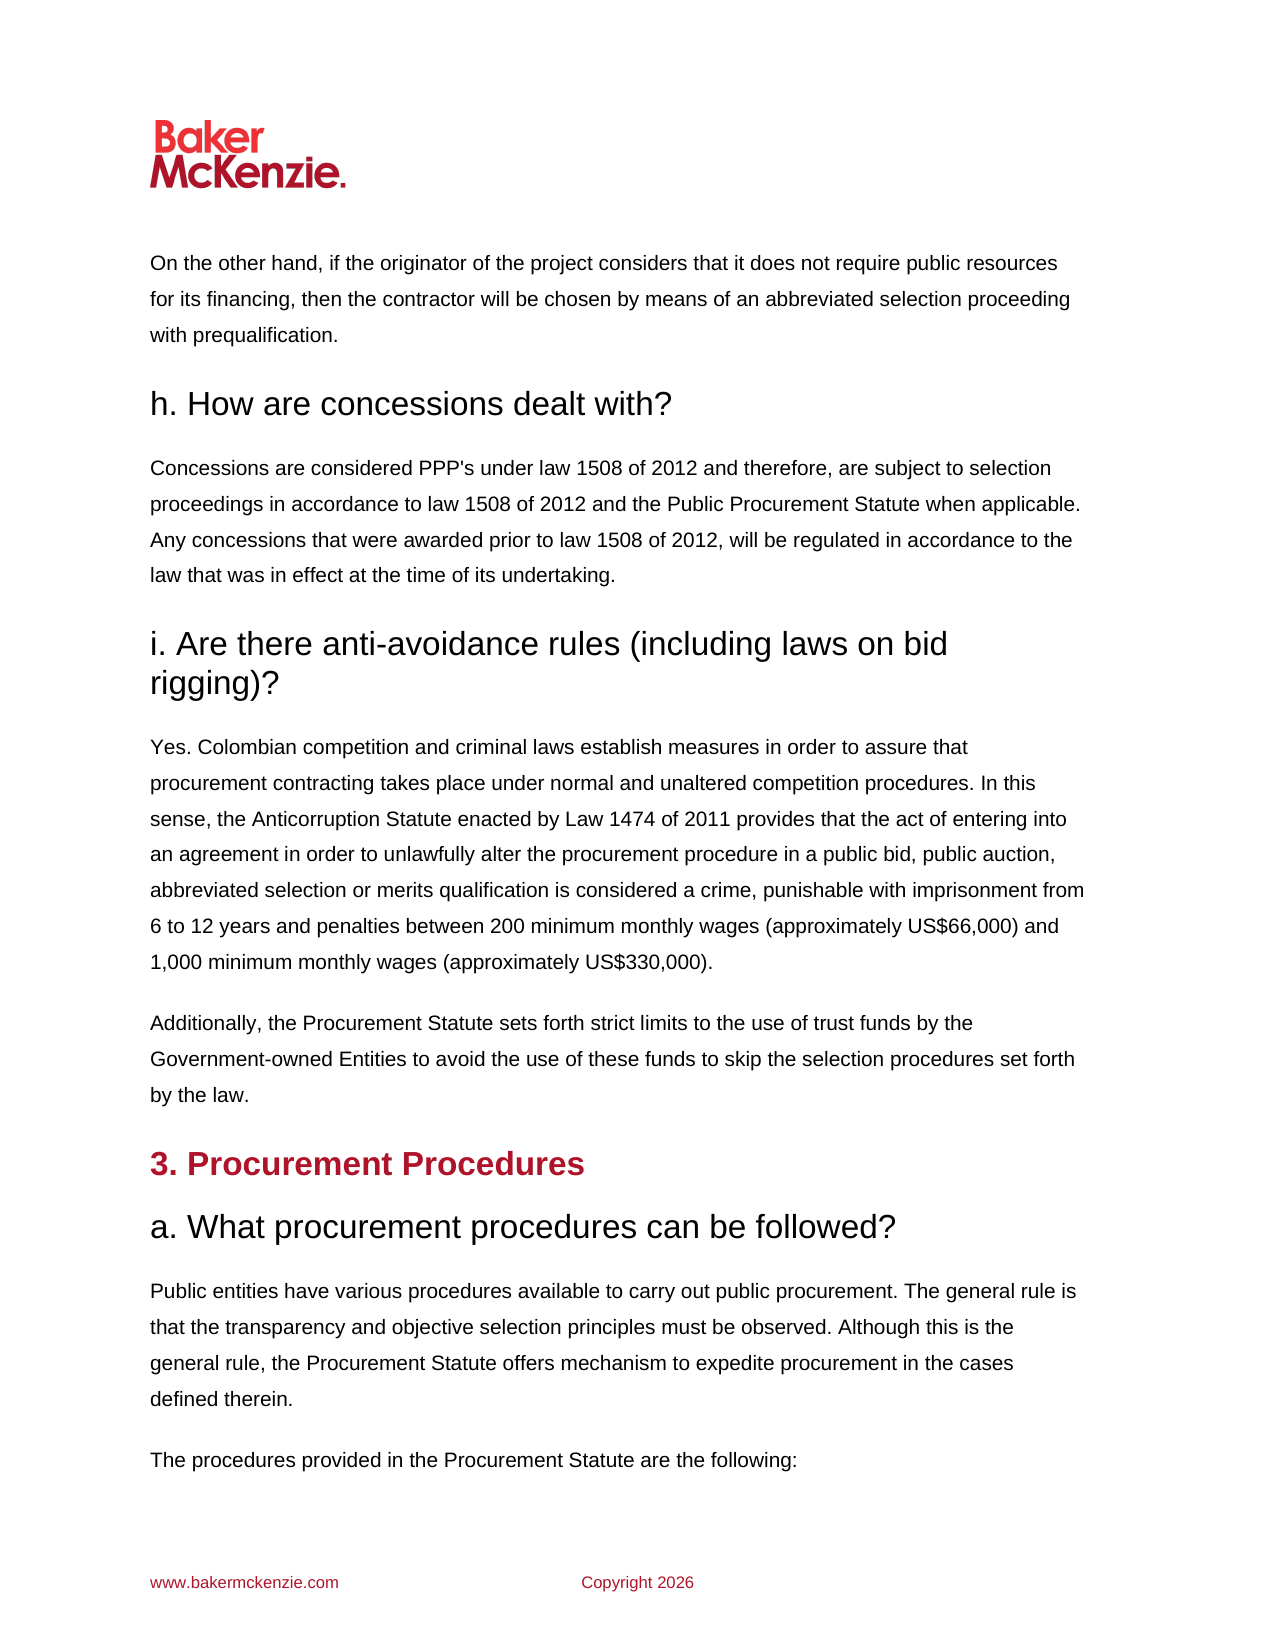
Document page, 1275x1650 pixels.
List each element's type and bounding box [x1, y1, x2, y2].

picture [150, 120, 346, 189]
